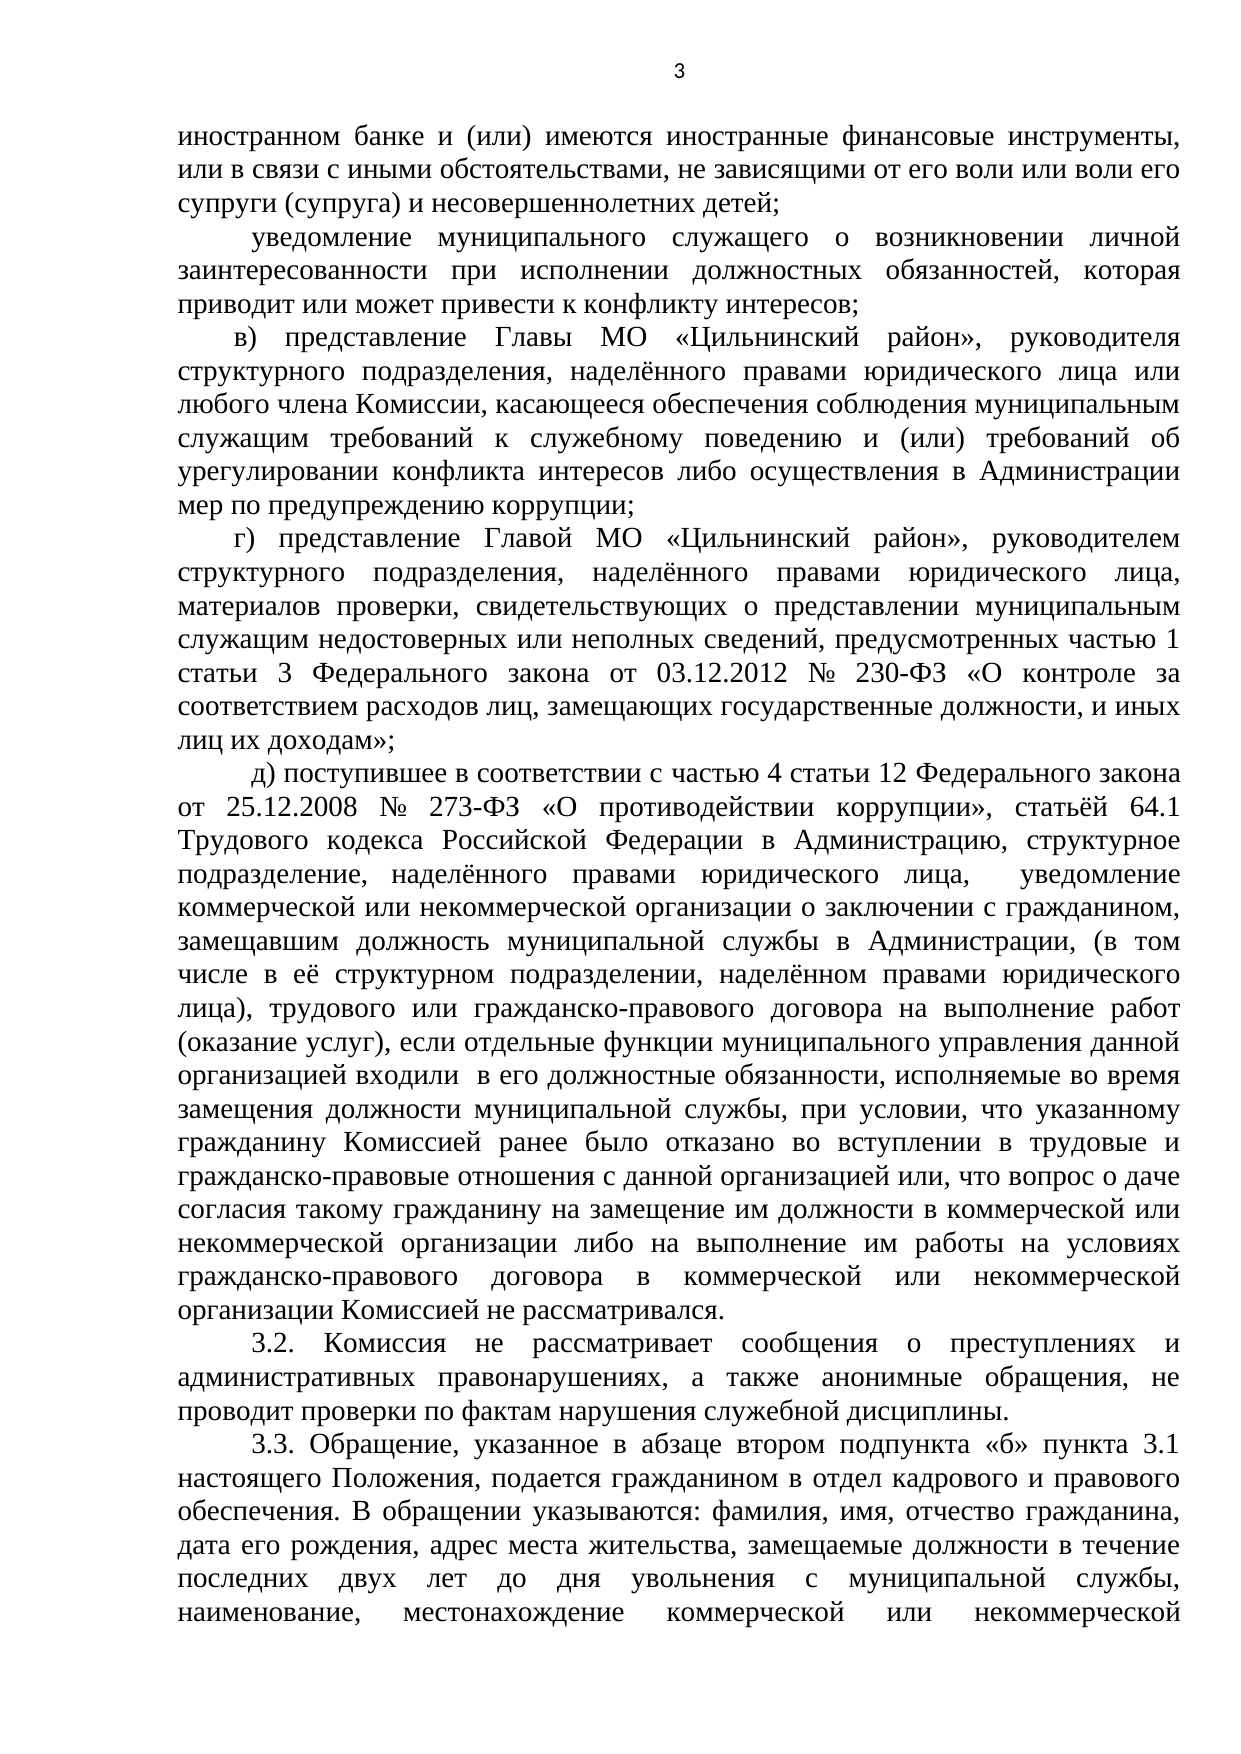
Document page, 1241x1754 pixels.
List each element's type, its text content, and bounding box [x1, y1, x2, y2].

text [177, 1426, 1181, 1627]
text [177, 118, 1181, 219]
text в) представление Главы МО «Цильнинский район», руководителя структурного подразделения, наделённого правами юридического лица или любого члена Комиссии, касающееся обеспечения соблюдения муниципальным служащим требований к служебному поведению и (или) требований об урегулировании конфликта интересов либо осуществления в Администрации мер по предупреждению коррупции; [177, 319, 1181, 521]
text уведомление муниципального служащего о возникновении личной заинтересованности при исполнении должностных обязанностей, которая приводит или может привести к конфликту интересов; [177, 219, 1181, 319]
text г) представление Главой МО «Цильнинский район», руководителем структурного подразделения, наделённого правами юридического лица, материалов проверки, свидетельствующих о представлении муниципальным служащим недостоверных или неполных сведений, предусмотренных частью 1 статьи 3 Федерального закона от 03.12.2012 № 230-ФЗ «О контроле за соответствием расходов лиц, замещающих государственные должности, и иных лиц их доходам»; [177, 521, 1181, 755]
text д) поступившее в соответствии с частью 4 статьи 12 Федерального закона от 25.12.2008 № 273-ФЗ «О противодействии коррупции», статьёй 64.1 Трудового кодекса Российской Федерации в Администрацию, структурное подразделение, наделённого правами юридического лица, уведомление коммерческой или некоммерческой организации о заключении с гражданином, замещавшим должность муниципальной службы в Администрации, (в том числе в её структурном подразделении, наделённом правами юридического лица), трудового или гражданско-правового договора на выполнение работ (оказание услуг), если отдельные функции муниципального управления данной организацией входили в его должностные обязанности, исполняемые во время замещения должности муниципальной службы, при условии, что указанному гражданину Комиссией ранее было отказано во вступлении в трудовые и гражданско-правовые отношения с данной организацией или, что вопрос о даче согласия такому гражданину на замещение им должности в коммерческой или некоммерческой организации либо на выполнение им работы на условиях гражданско-правового договора в коммерческой или некоммерческой организации Комиссией не рассматривался. [177, 755, 1181, 1326]
text 3.2. Комиссия не рассматривает сообщения о преступлениях и административных правонарушениях, а также анонимные обращения, не проводит проверки по фактам нарушения служебной дисциплины. [177, 1326, 1181, 1426]
